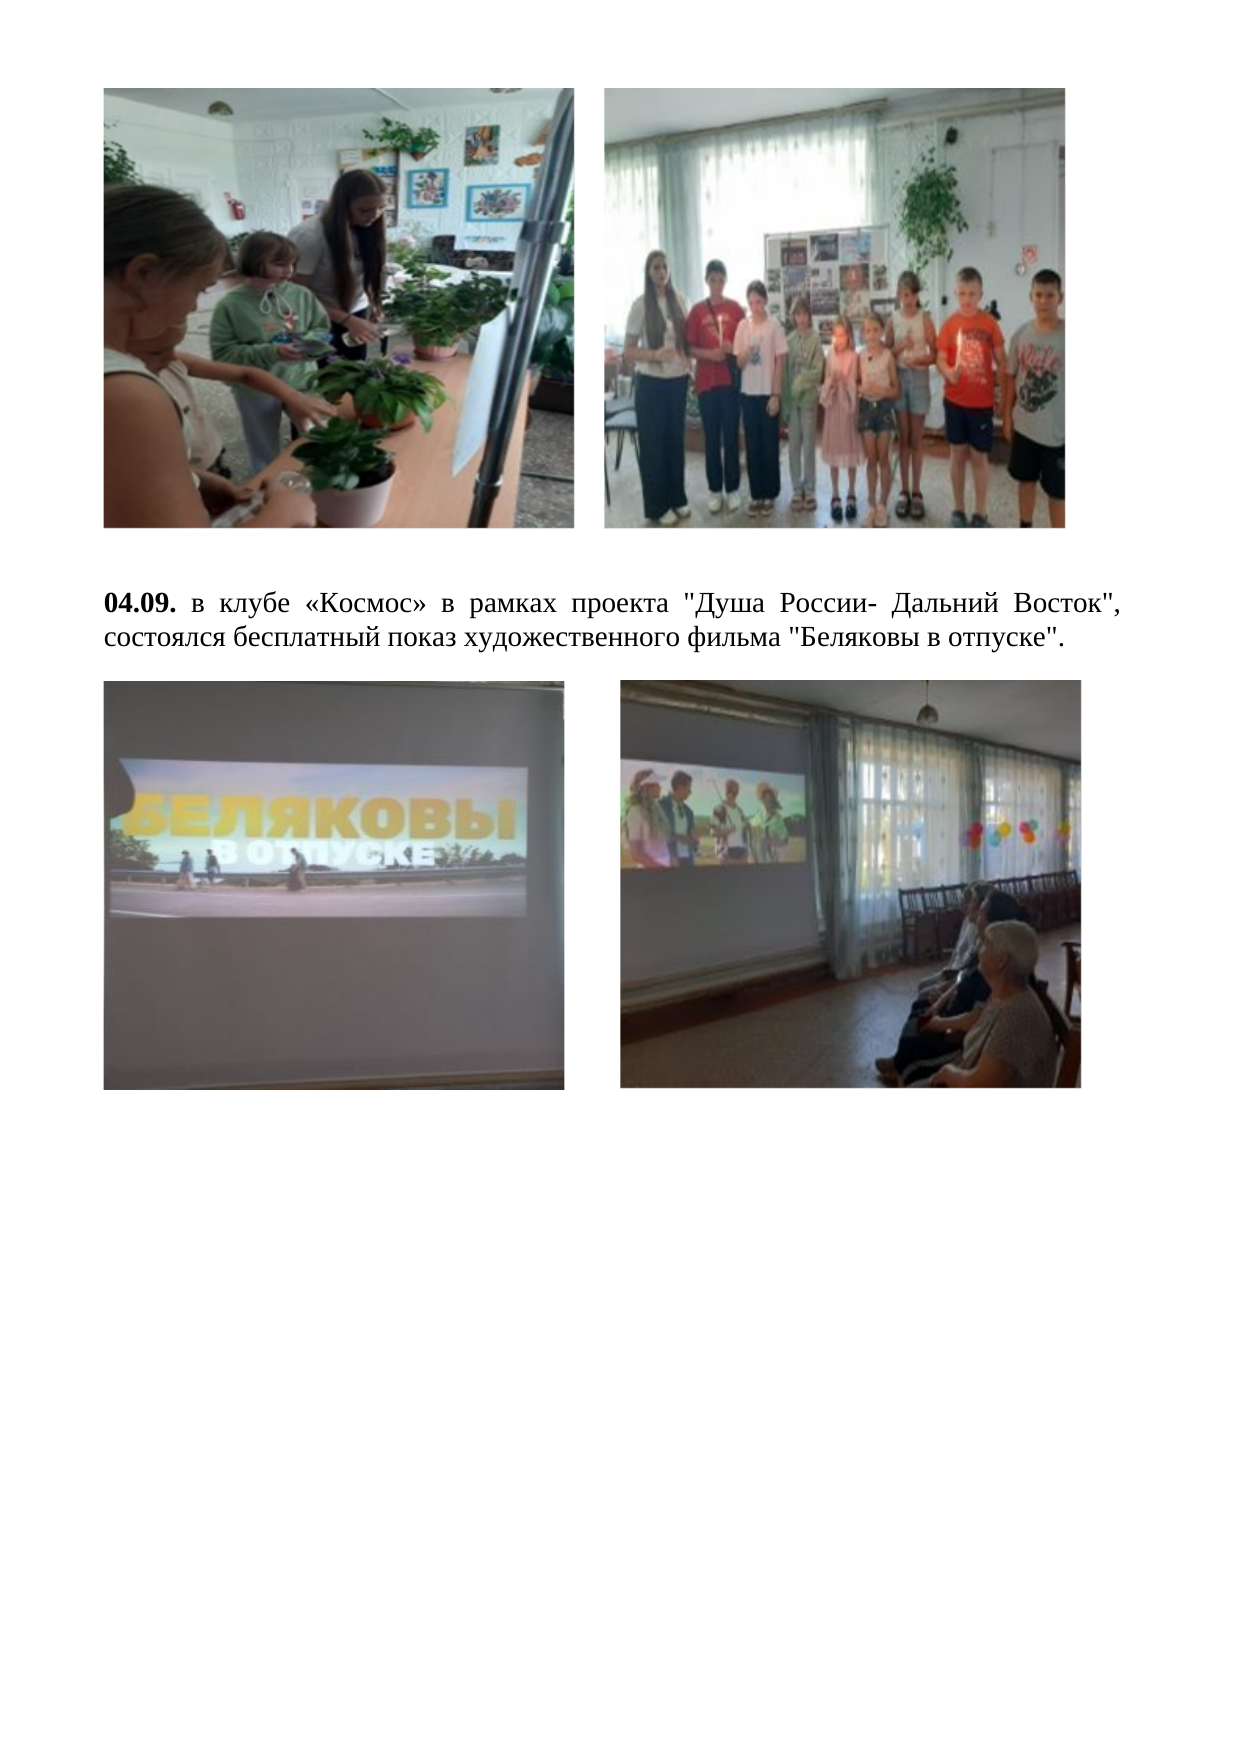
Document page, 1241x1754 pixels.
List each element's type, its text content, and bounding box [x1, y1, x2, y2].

picture [103, 681, 565, 1090]
picture [620, 680, 1083, 1090]
picture [604, 88, 1067, 530]
text 04.09. в клубе «Космос» в рамках проекта "Душа России- Дальний Восток", состоялся бесплатный показ художественного фильма "Беляковы в отпуске". [103, 585, 1122, 652]
picture [103, 88, 576, 530]
